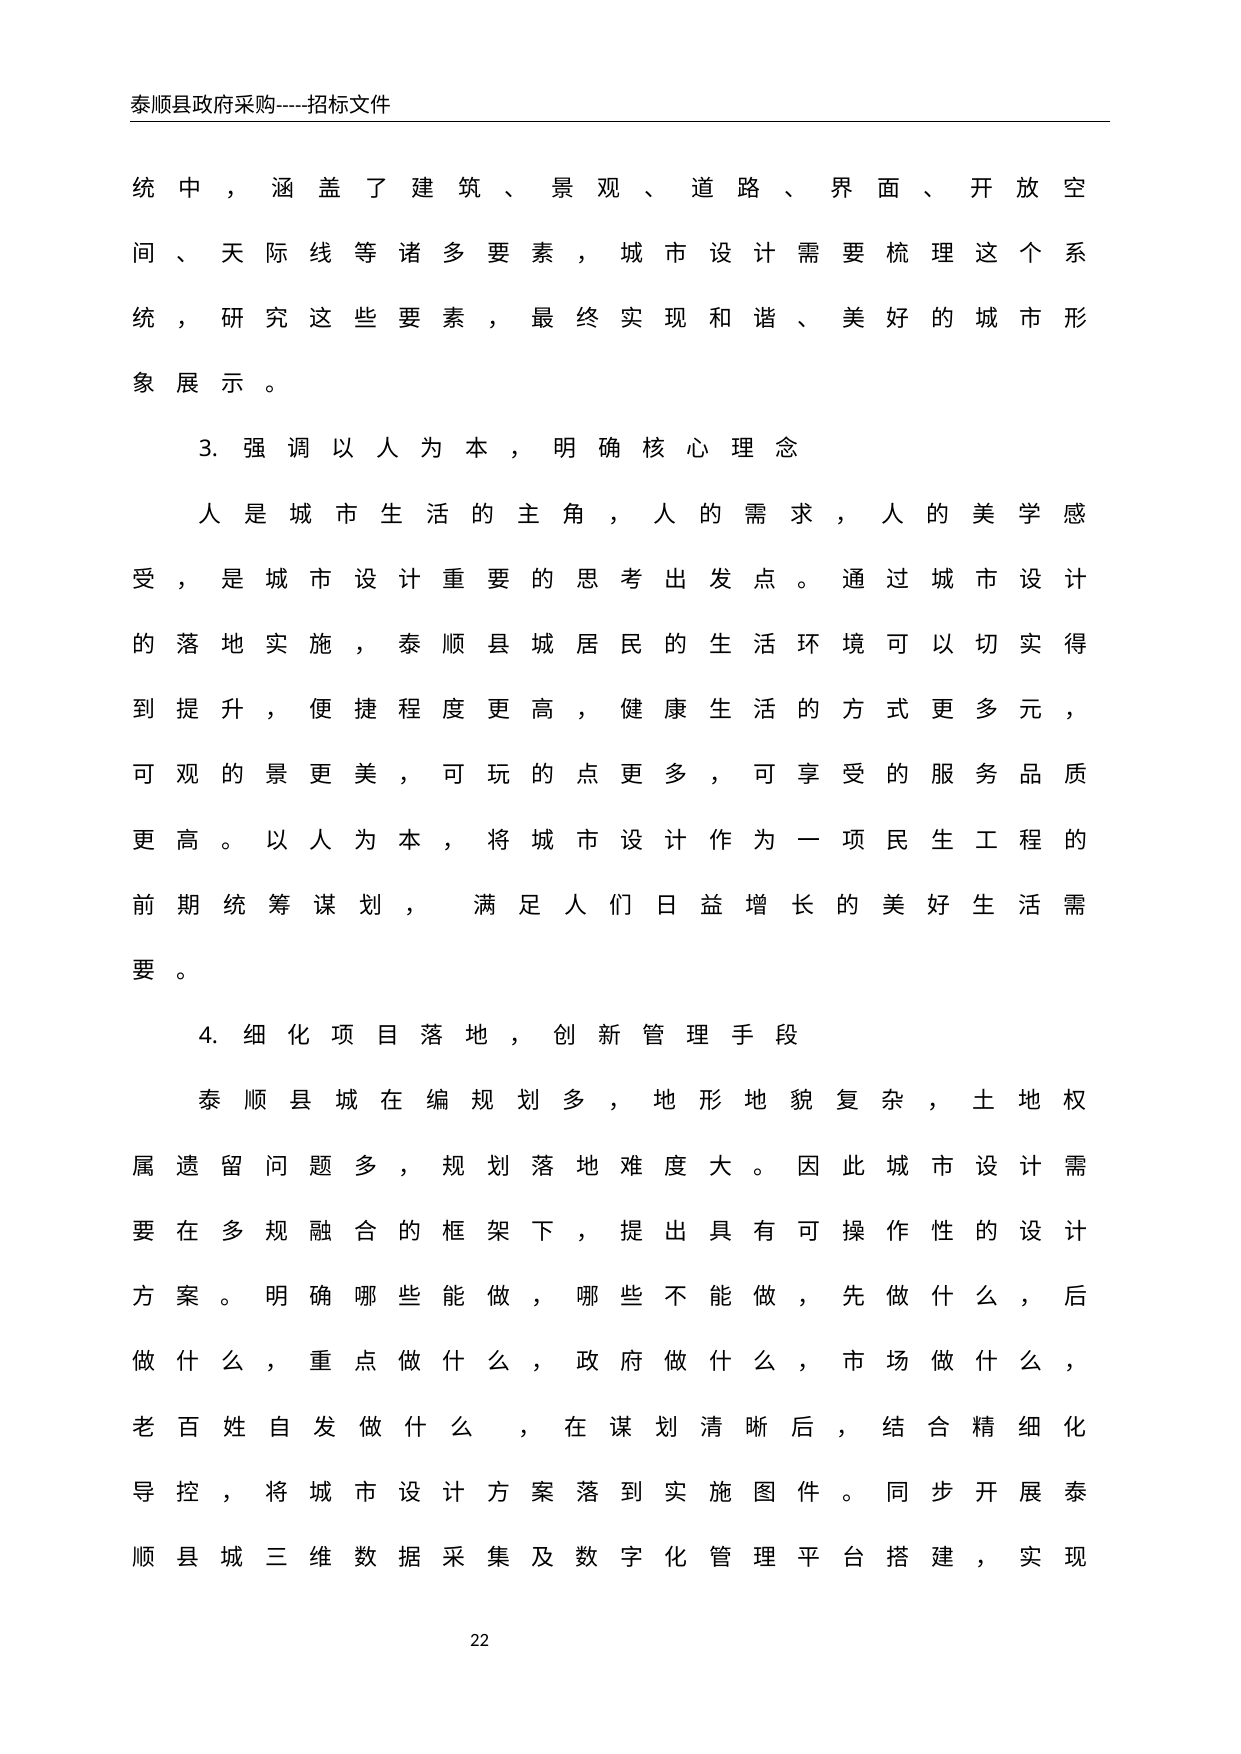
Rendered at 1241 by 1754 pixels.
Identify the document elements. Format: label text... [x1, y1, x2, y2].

text 人是城市生活的主角，人的需求，人的美学感受，是城市设计重要的思考出发点。通过城市设计的落地实施，泰顺县城居民的生活环境可以切实得到提升，便捷程度更高，健康生活的方式更多元，可观的景更美，可玩的点更多，可享受的服务品质更高。以人为本，将城市设计作为一项民生工程的前期统筹谋划， 满足人们日益增长的美好生活需要。 [132, 479, 1108, 1001]
text 4. 细化项目落地，创新管理手段 [132, 1001, 1108, 1066]
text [132, 1066, 1108, 1588]
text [132, 153, 1108, 414]
text 3. 强调以人为本，明确核心理念 [132, 414, 1108, 479]
